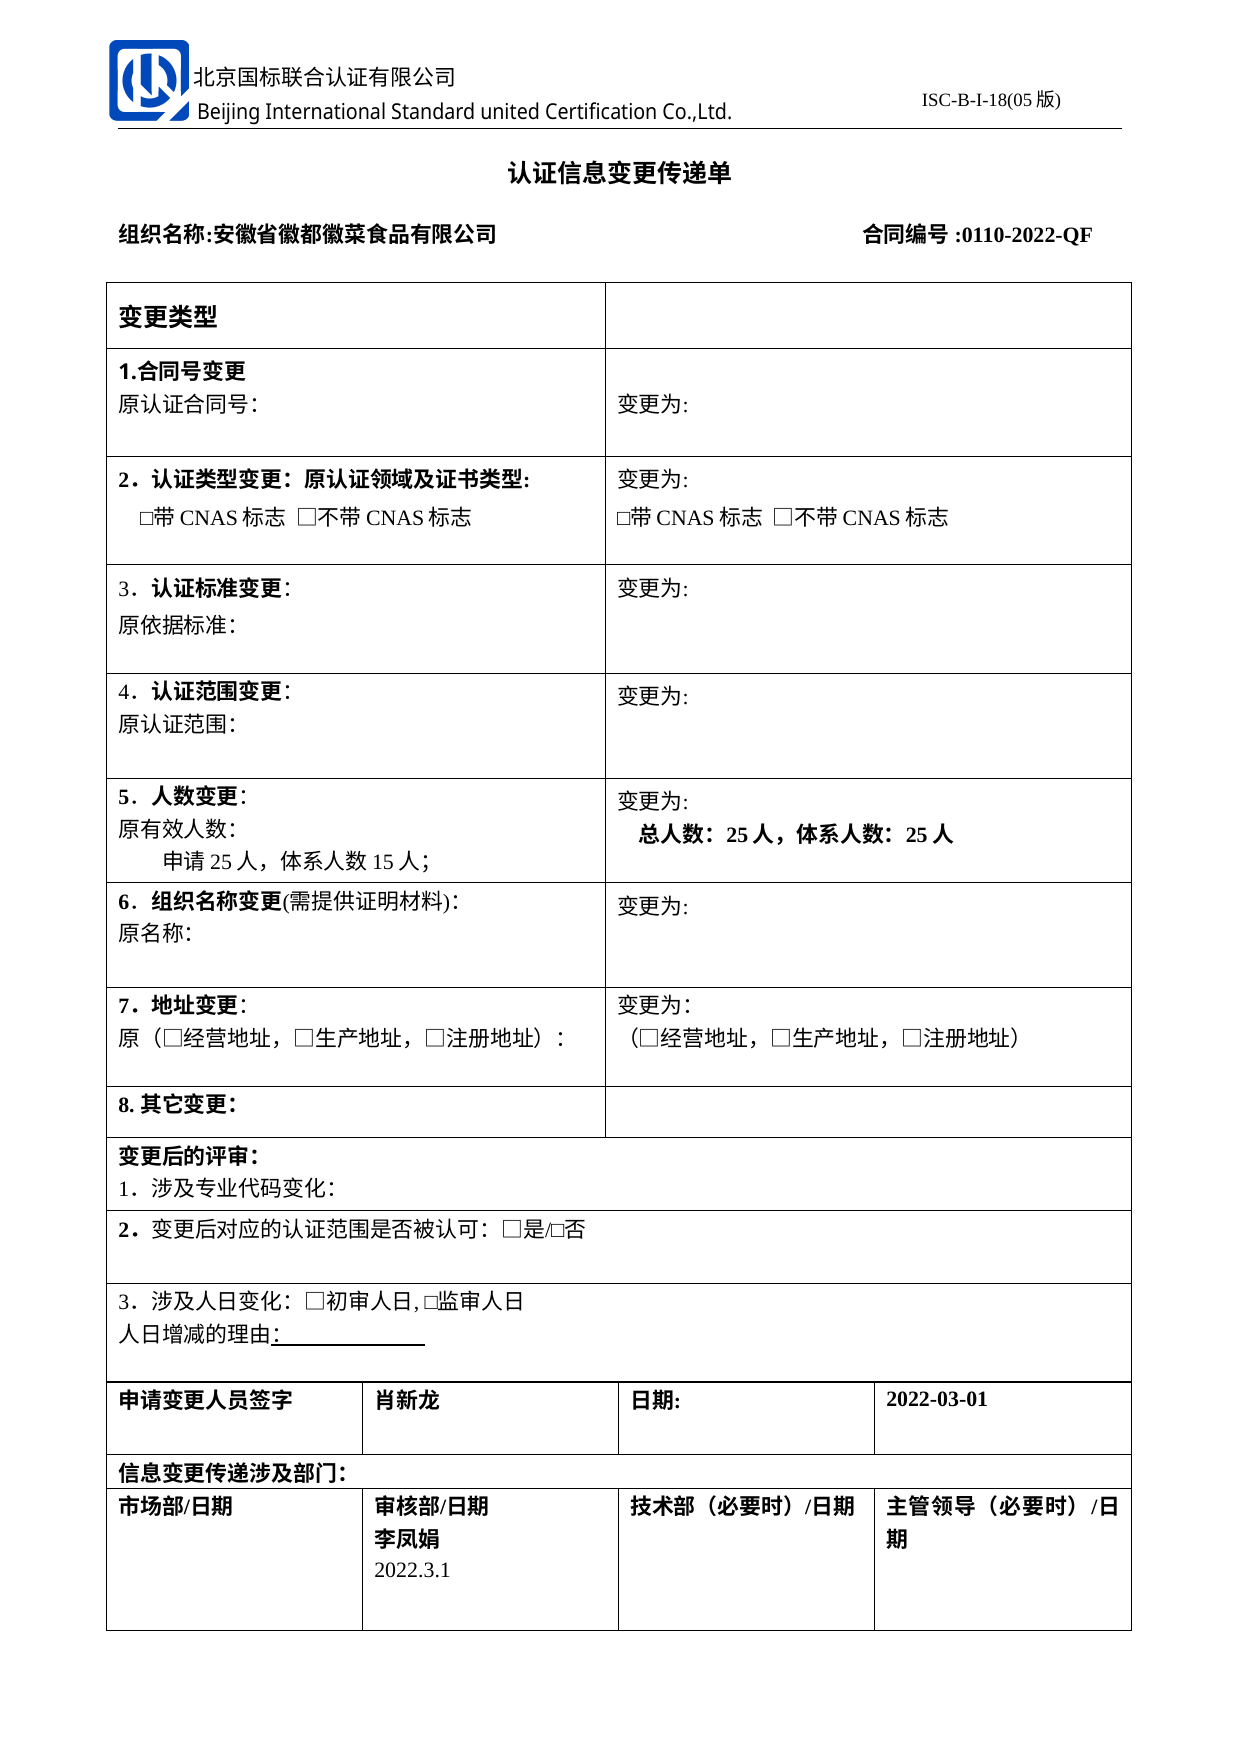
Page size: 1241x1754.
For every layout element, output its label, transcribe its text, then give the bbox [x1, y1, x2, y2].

table_cell 5．人数变更： 原有效人数： 申请25人，体系人数15人； [107, 779, 605, 882]
table_cell 申请变更人员签字 [107, 1383, 362, 1454]
table_cell 变更为: [606, 349, 1131, 456]
table_cell 认证范围变更： 原认证范围： [107, 674, 605, 778]
table_cell 信息变更传递涉及部门： [107, 1455, 1131, 1488]
table_header 变更类型 [107, 283, 605, 348]
table_cell 变更为： （□经营地址，□生产地址，□注册地址） [606, 988, 1131, 1086]
table_cell 8. 其它变更： [107, 1087, 605, 1137]
table_cell 主管领导（必要时）/日期 [875, 1489, 1131, 1630]
table_cell 变更为: [606, 883, 1131, 987]
table_cell 市场部/日期 [107, 1489, 362, 1630]
table_cell 3．涉及人日变化：□初审人日, □监审人日 人日增减的理由： [107, 1284, 1131, 1381]
table_cell 变更后对应的认证范围是否被认可：□是/□否 [107, 1211, 1131, 1283]
text 组织名称:安徽省徽都徽菜食品有限公司 合同编号 :0110-2022-QF [118, 217, 1122, 249]
table_cell 变更为: [606, 674, 1131, 778]
table_cell 6．组织名称变更(需提供证明材料)： 原名称： [107, 883, 605, 987]
table_cell 变更为: [606, 565, 1131, 673]
table_cell 2022-03-01 [875, 1383, 1131, 1454]
table_header [606, 283, 1131, 348]
table_cell [606, 1087, 1131, 1137]
table_cell 变更为: 总人数：25人，体系人数：25人 [606, 779, 1131, 882]
table_cell 日期: [619, 1383, 874, 1454]
table_cell 7．地址变更： 原（□经营地址，□生产地址，□注册地址）： [107, 988, 605, 1086]
picture [109, 40, 189, 121]
table_cell 技术部（必要时）/日期 [619, 1489, 874, 1630]
table_cell 认证标准变更： 原依据标准： [107, 565, 605, 673]
table_cell 变更为: □带CNAS标志 □不带CNAS标志 [606, 457, 1131, 564]
table_cell 1.合同号变更 原认证合同号： [107, 349, 605, 456]
text 认证信息变更传递单 [118, 139, 1122, 204]
table_cell 认证类型变更：原认证领域及证书类型: □带CNAS标志 □不带CNAS标志 [107, 457, 605, 564]
table_cell 变更后的评审： 1．涉及专业代码变化： [107, 1138, 1131, 1210]
table_cell 审核部/日期 李凤娟 2022.3.1 [363, 1489, 618, 1630]
table_cell 肖新龙 [363, 1383, 618, 1454]
